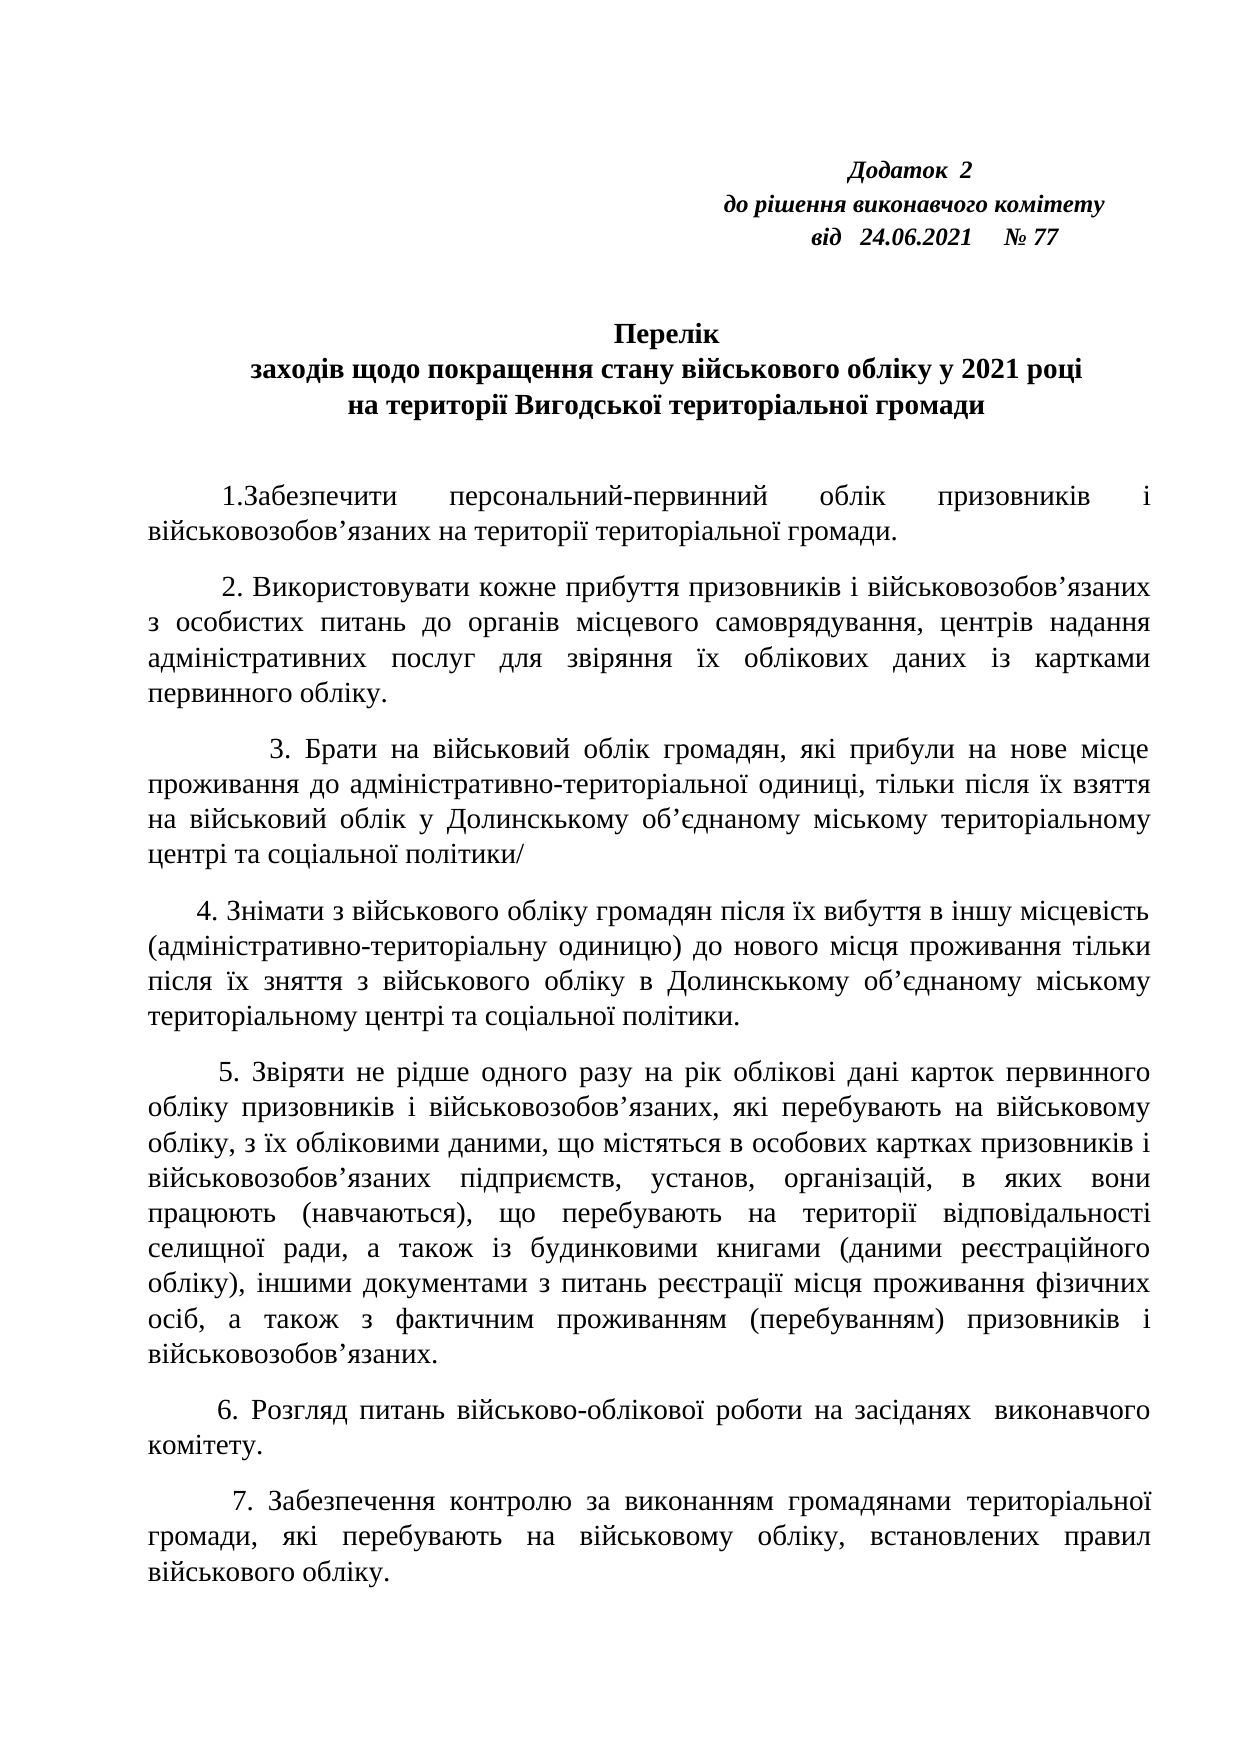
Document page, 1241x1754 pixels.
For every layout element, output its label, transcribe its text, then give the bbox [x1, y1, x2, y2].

text на території Вигодської територіальної громади [148, 387, 1152, 420]
text Додаток 2 [148, 156, 1152, 184]
text 3. Брати на військовий облік громадян, які прибули на нове місце проживання до адміністративно-територіальної одиниці, тільки після їх взяття на військовий облік у Долинскькому об’єднаному міському територіальному центрі та соціальної політики/ [148, 731, 1152, 870]
text 5. Звіряти не рідше одного разу на рік облікові дані карток первинного обліку призовників і військовозобов’язаних, які перебувають на військовому обліку, з їх обліковими даними, що містяться в особових картках призовників і військовозобов’язаних підприємств, установ, організацій, в яких вони працюють (навчаються), що перебувають на території відповідальності селищної ради, а також із будинковими книгами (даними реєстраційного обліку), іншими документами з питань реєстрації місця проживання фізичних осіб, а також з фактичним проживанням (перебуванням) призовників і військовозобов’язаних. [148, 1054, 1152, 1369]
text від 24.06.2021 № 77 [148, 222, 1152, 250]
text Перелік [148, 316, 1152, 350]
text 7. Забезпечення контролю за виконанням громадянами територіальної громади, які перебувають на військовому обліку, встановлених правил військового обліку. [148, 1483, 1152, 1587]
text до рішення виконавчого комітету [148, 189, 1152, 217]
text 4. Знімати з військового обліку громадян після їх вибуття в іншу місцевість (адміністративно-територіальну одиницю) до нового місця проживання тільки після їх зняття з військового обліку в Долинскькому об’єднаному міському територіальному центрі та соціальної політики. [148, 893, 1152, 1032]
text 1.Забезпечити персональний-первинний облік призовників і військовозобов’язаних на території територіальної громади. [148, 478, 1152, 547]
text заходів щодо покращення стану військового обліку у 2021 році [148, 352, 1152, 385]
text 6. Розгляд питань військово-облікової роботи на засіданях виконавчого комітету. [148, 1392, 1152, 1461]
text 2. Використовувати кожне прибуття призовників і військовозобов’язаних з особистих питань до органів місцевого самоврядування, центрів надання адміністративних послуг для звіряння їх облікових даних із картками первинного обліку. [148, 569, 1152, 708]
